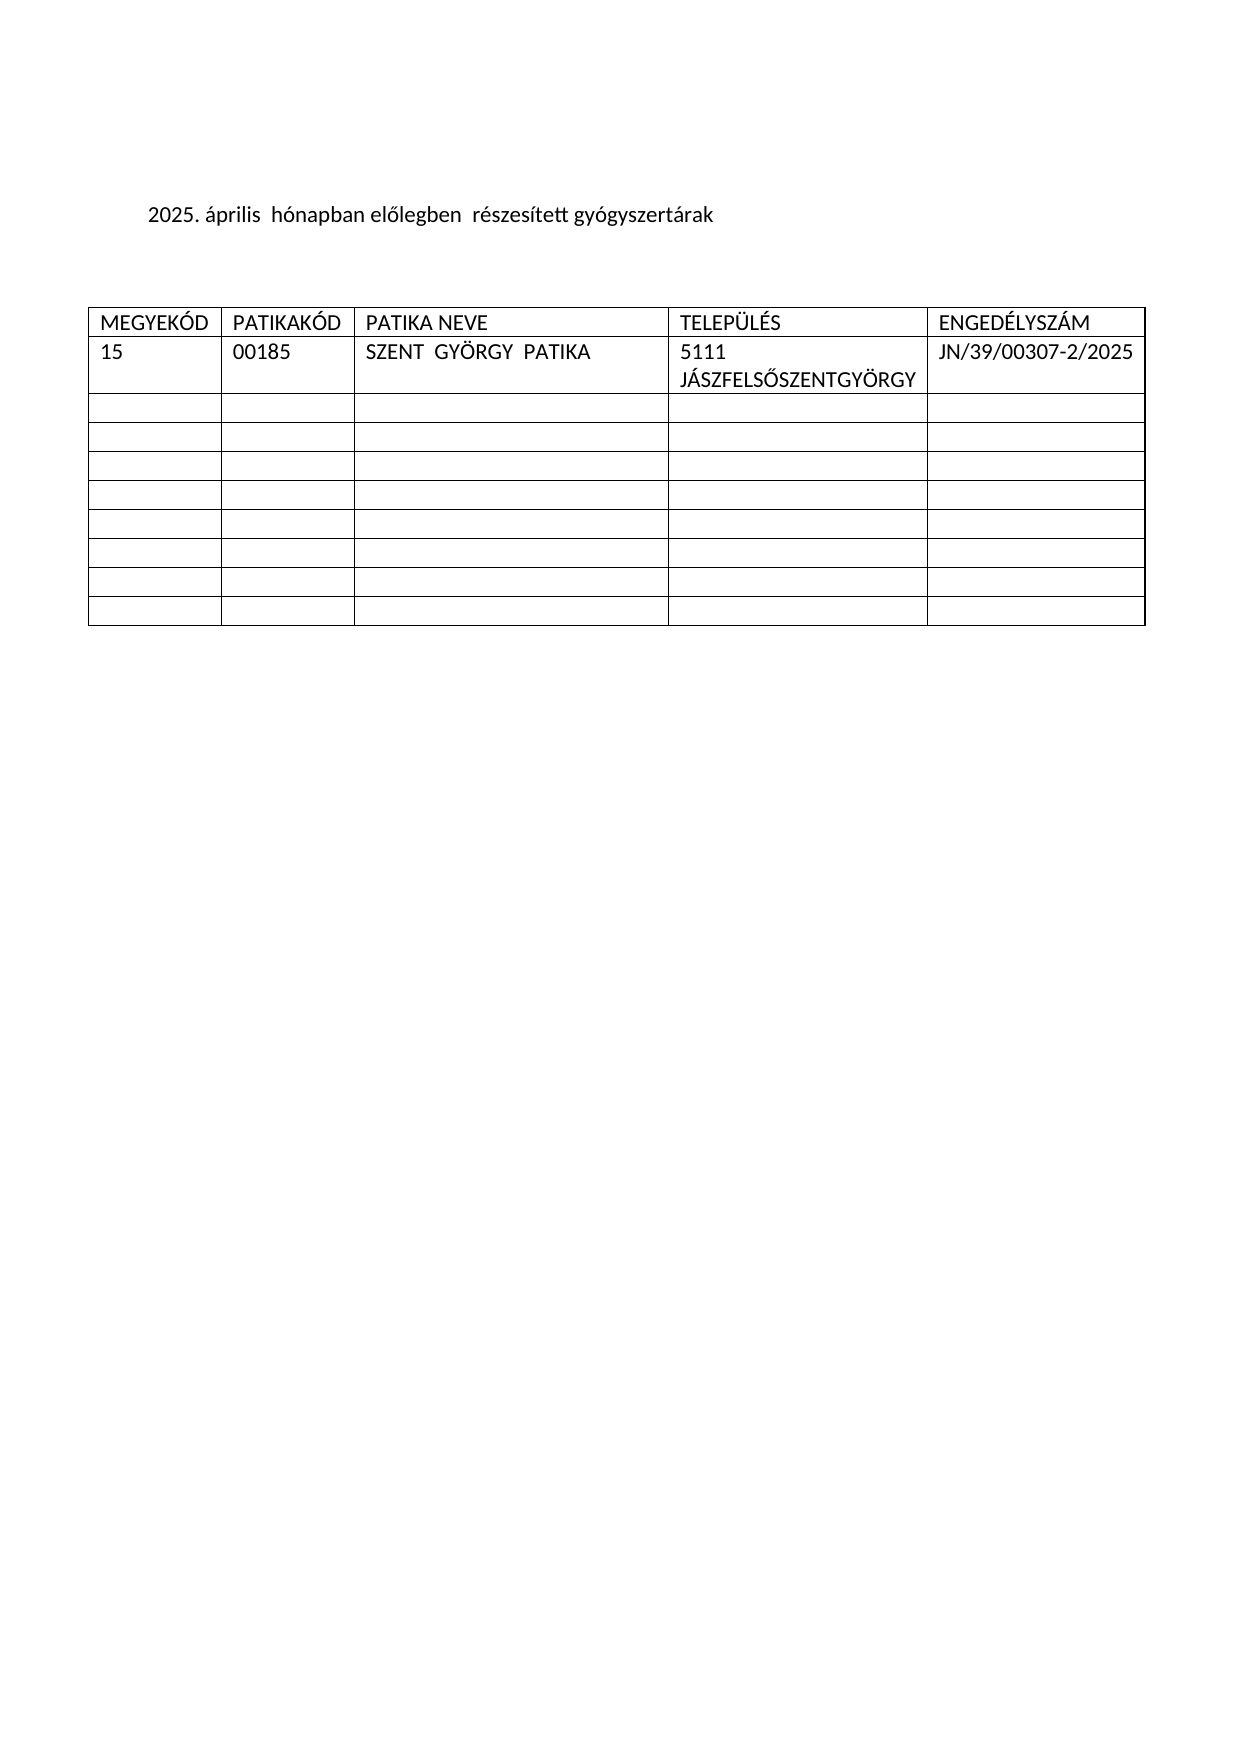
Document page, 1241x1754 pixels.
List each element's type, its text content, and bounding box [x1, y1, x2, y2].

table_cell 5111 JÁSZFELSŐSZENTGYÖRGY [669, 337, 927, 393]
table_cell [669, 423, 927, 451]
table_cell 15 [89, 337, 221, 393]
table_cell [669, 597, 927, 625]
table_cell [669, 481, 927, 509]
table_cell [89, 510, 221, 538]
table_cell [669, 452, 927, 480]
table_cell SZENT GYÖRGY PATIKA [355, 337, 668, 393]
table_cell [928, 539, 1144, 567]
table_cell [89, 394, 221, 422]
table_header ENGEDÉLYSZÁM [928, 308, 1144, 336]
table_header PATIKA NEVE [355, 308, 668, 336]
table_header TELEPÜLÉS [669, 308, 927, 336]
table_cell [355, 510, 668, 538]
table_cell [355, 539, 668, 567]
table_header MEGYEKÓD [89, 308, 221, 336]
table_cell [222, 510, 354, 538]
table_cell [222, 394, 354, 422]
table_cell [928, 423, 1144, 451]
table_cell [222, 452, 354, 480]
table_cell [669, 568, 927, 596]
table_cell [928, 568, 1144, 596]
table_cell [928, 394, 1144, 422]
table_cell [222, 423, 354, 451]
table_cell [89, 568, 221, 596]
table_cell [355, 423, 668, 451]
table_cell [222, 568, 354, 596]
table_cell 00185 [222, 337, 354, 393]
table_header PATIKAKÓD [222, 308, 354, 336]
table_cell [89, 452, 221, 480]
table_cell [928, 481, 1144, 509]
table_cell [669, 510, 927, 538]
table_cell [222, 539, 354, 567]
table_cell [89, 481, 221, 509]
table_cell [89, 539, 221, 567]
table_cell [928, 452, 1144, 480]
table_cell [222, 597, 354, 625]
table_cell [669, 394, 927, 422]
table_cell JN/39/00307-2/2025 [928, 337, 1144, 393]
text 2025. április hónapban előlegben részesített gyógyszertárak [148, 201, 1093, 229]
table_cell [355, 394, 668, 422]
table_cell [669, 539, 927, 567]
table_cell [928, 597, 1144, 625]
table_cell [89, 423, 221, 451]
table_cell [355, 481, 668, 509]
table_cell [355, 597, 668, 625]
table_cell [355, 568, 668, 596]
table_cell [928, 510, 1144, 538]
table_cell [222, 481, 354, 509]
table_cell [89, 597, 221, 625]
table_cell [355, 452, 668, 480]
